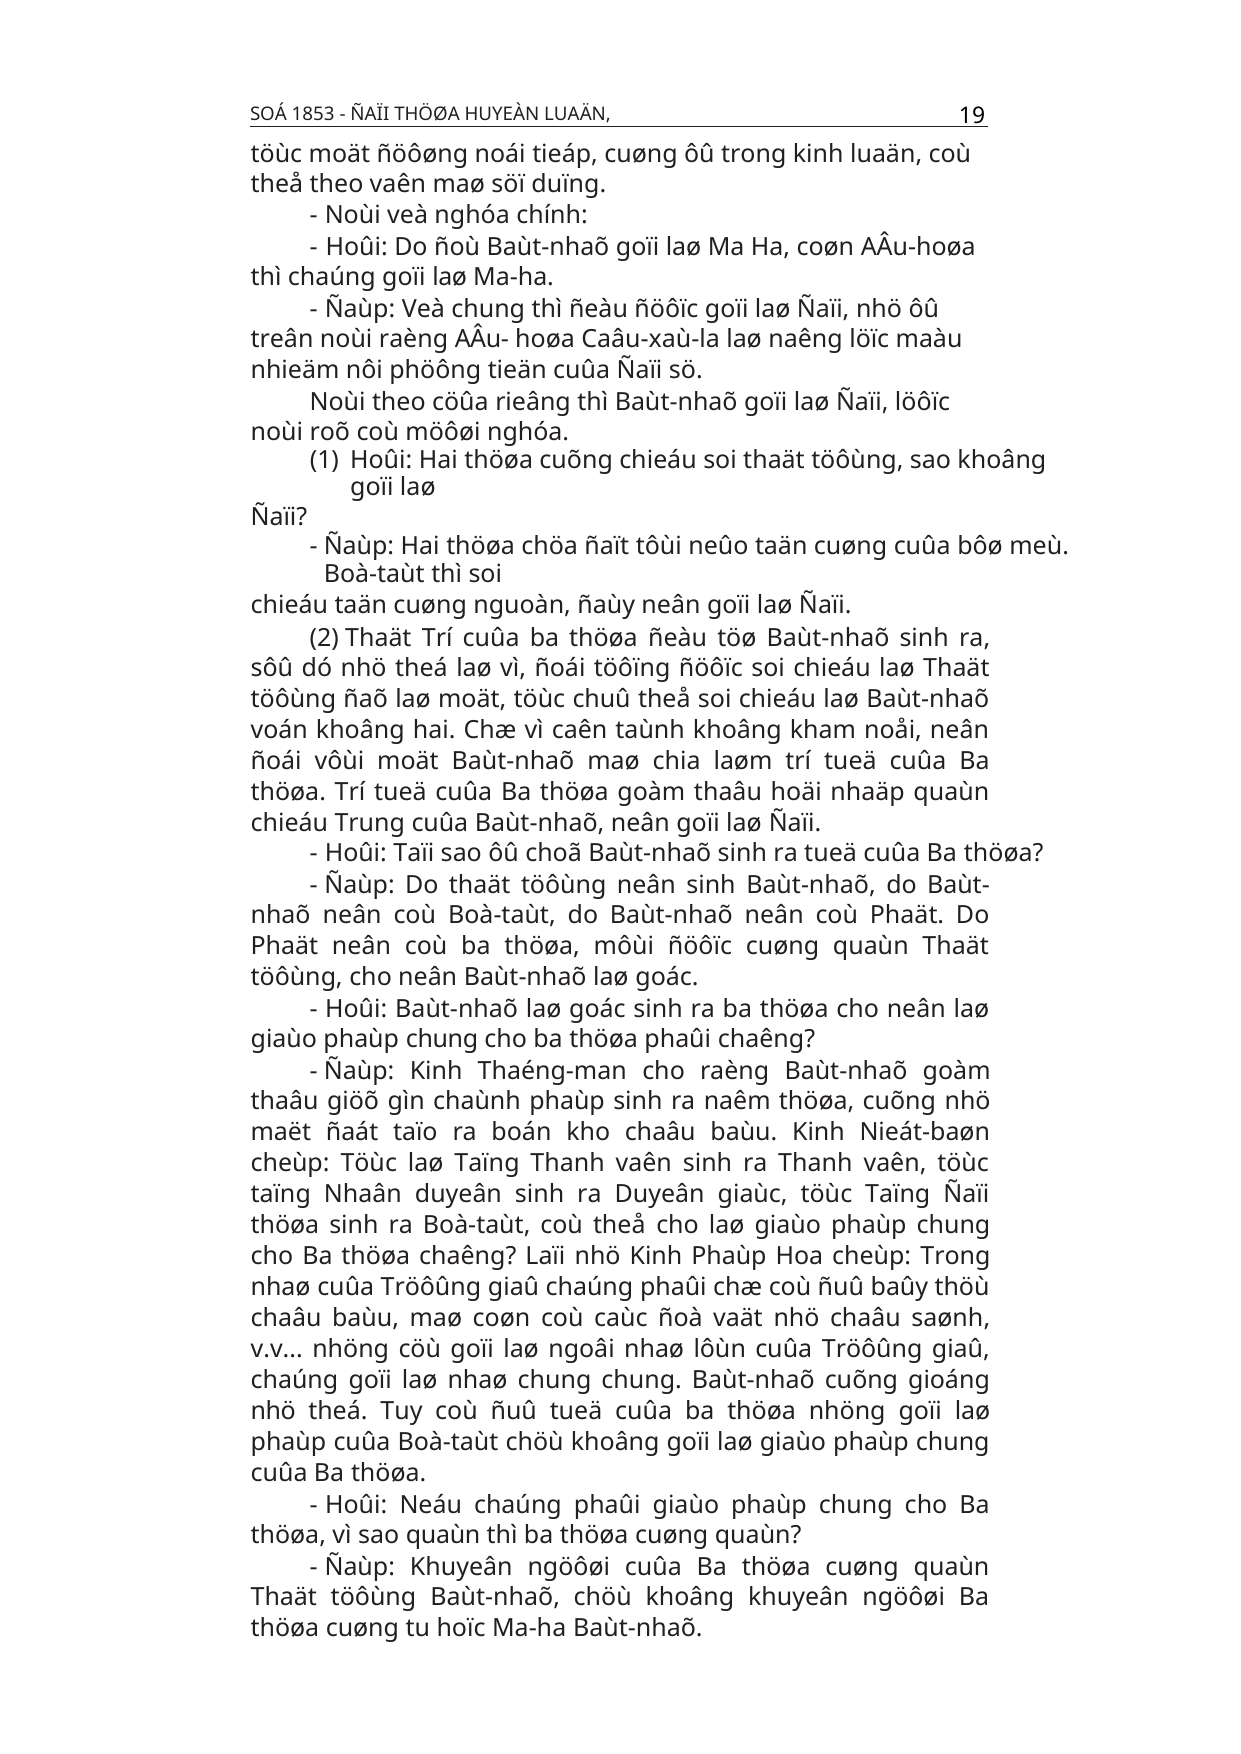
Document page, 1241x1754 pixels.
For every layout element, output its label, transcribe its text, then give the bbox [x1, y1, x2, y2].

list Hoûi: Baùt-nhaõ laø goác sinh ra ba thöøa cho neân laø giaùo phaùp chung cho ba thöøa phaûi chaêng? [250, 993, 990, 1054]
list Hoûi: Do ñoù Baùt-nhaõ goïi laø Ma Ha, coøn AÂu-hoøa thì chaúng goïi laø Ma-ha. [250, 230, 982, 292]
list Hoûi: Hai thöøa cuõng chieáu soi thaät töôùng, sao khoâng goïi laø [309, 447, 1092, 500]
list Noùi veà nghóa chính: [309, 200, 1092, 229]
list Ñaùp: Khuyeân ngöôøi cuûa Ba thöøa cuøng quaùn Thaät töôùng Baùt-nhaõ, chöù khoâng khuyeân ngöôøi Ba thöøa cuøng tu hoïc Ma-ha Baùt-nhaõ. [250, 1551, 990, 1644]
text Ñaïi? [250, 500, 1092, 532]
text Noùi theo cöûa rieâng thì Baùt-nhaõ goïi laø Ñaïi, löôïc noùi roõ coù möôøi nghóa. [250, 385, 991, 447]
list Thaät Trí cuûa ba thöøa ñeàu töø Baùt-nhaõ sinh ra, sôû dó nhö theá laø vì, ñoái töôïng ñöôïc soi chieáu laø Thaät töôùng ñaõ laø moät, töùc chuû theå soi chieáu laø Baùt-nhaõ voán khoâng hai. Chæ vì caên taùnh khoâng kham noåi, neân ñoái vôùi moät Baùt-nhaõ maø chia laøm trí tueä cuûa Ba thöøa. Trí tueä cuûa Ba thöøa goàm thaâu hoäi nhaäp quaùn chieáu Trung cuûa Baùt-nhaõ, neân goïi laø Ñaïi. [250, 622, 990, 839]
text töùc moät ñöôøng noái tieáp, cuøng ôû trong kinh luaän, coù theå theo vaên maø söï duïng. [250, 138, 991, 200]
text chieáu taän cuøng nguoàn, ñaùy neân goïi laø Ñaïi. [250, 588, 1092, 620]
list Ñaùp: Hai thöøa chöa ñaït tôùi neûo taän cuøng cuûa bôø meù. Boà-taùt thì soi [309, 532, 1092, 588]
list Ñaùp: Kinh Thaéng-man cho raèng Baùt-nhaõ goàm thaâu giöõ gìn chaùnh phaùp sinh ra naêm thöøa, cuõng nhö maët ñaát taïo ra boán kho chaâu baùu. Kinh Nieát-baøn cheùp: Töùc laø Taïng Thanh vaên sinh ra Thanh vaên, töùc taïng Nhaân duyeân sinh ra Duyeân giaùc, töùc Taïng Ñaïi thöøa sinh ra Boà-taùt, coù theå cho laø giaùo phaùp chung cho Ba thöøa chaêng? Laïi nhö Kinh Phaùp Hoa cheùp: Trong nhaø cuûa Tröôûng giaû chaúng phaûi chæ coù ñuû baûy thöù chaâu baùu, maø coøn coù caùc ñoà vaät nhö chaâu saønh, v.v... nhöng cöù goïi laø ngoâi nhaø lôùn cuûa Tröôûng giaû, chaúng goïi laø nhaø chung chung. Baùt-nhaõ cuõng gioáng nhö theá. Tuy coù ñuû tueä cuûa ba thöøa nhöng goïi laø phaùp cuûa Boà-taùt chöù khoâng goïi laø giaùo phaùp chung cuûa Ba thöøa. [250, 1054, 990, 1489]
list Ñaùp: Veà chung thì ñeàu ñöôïc goïi laø Ñaïi, nhö ôû treân noùi raèng AÂu- hoøa Caâu-xaù-la laø naêng löïc maàu nhieäm nôi phöông tieän cuûa Ñaïi sö. [250, 292, 988, 385]
list Ñaùp: Do thaät töôùng neân sinh Baùt-nhaõ, do Baùt-nhaõ neân coù Boà-taùt, do Baùt-nhaõ neân coù Phaät. Do Phaät neân coù ba thöøa, môùi ñöôïc cuøng quaùn Thaät töôùng, cho neân Baùt-nhaõ laø goác. [250, 868, 990, 993]
list Hoûi: Neáu chaúng phaûi giaùo phaùp chung cho Ba thöøa, vì sao quaùn thì ba thöøa cuøng quaùn? [250, 1489, 990, 1551]
list Hoûi: Taïi sao ôû choã Baùt-nhaõ sinh ra tueä cuûa Ba thöøa? [309, 839, 1092, 867]
